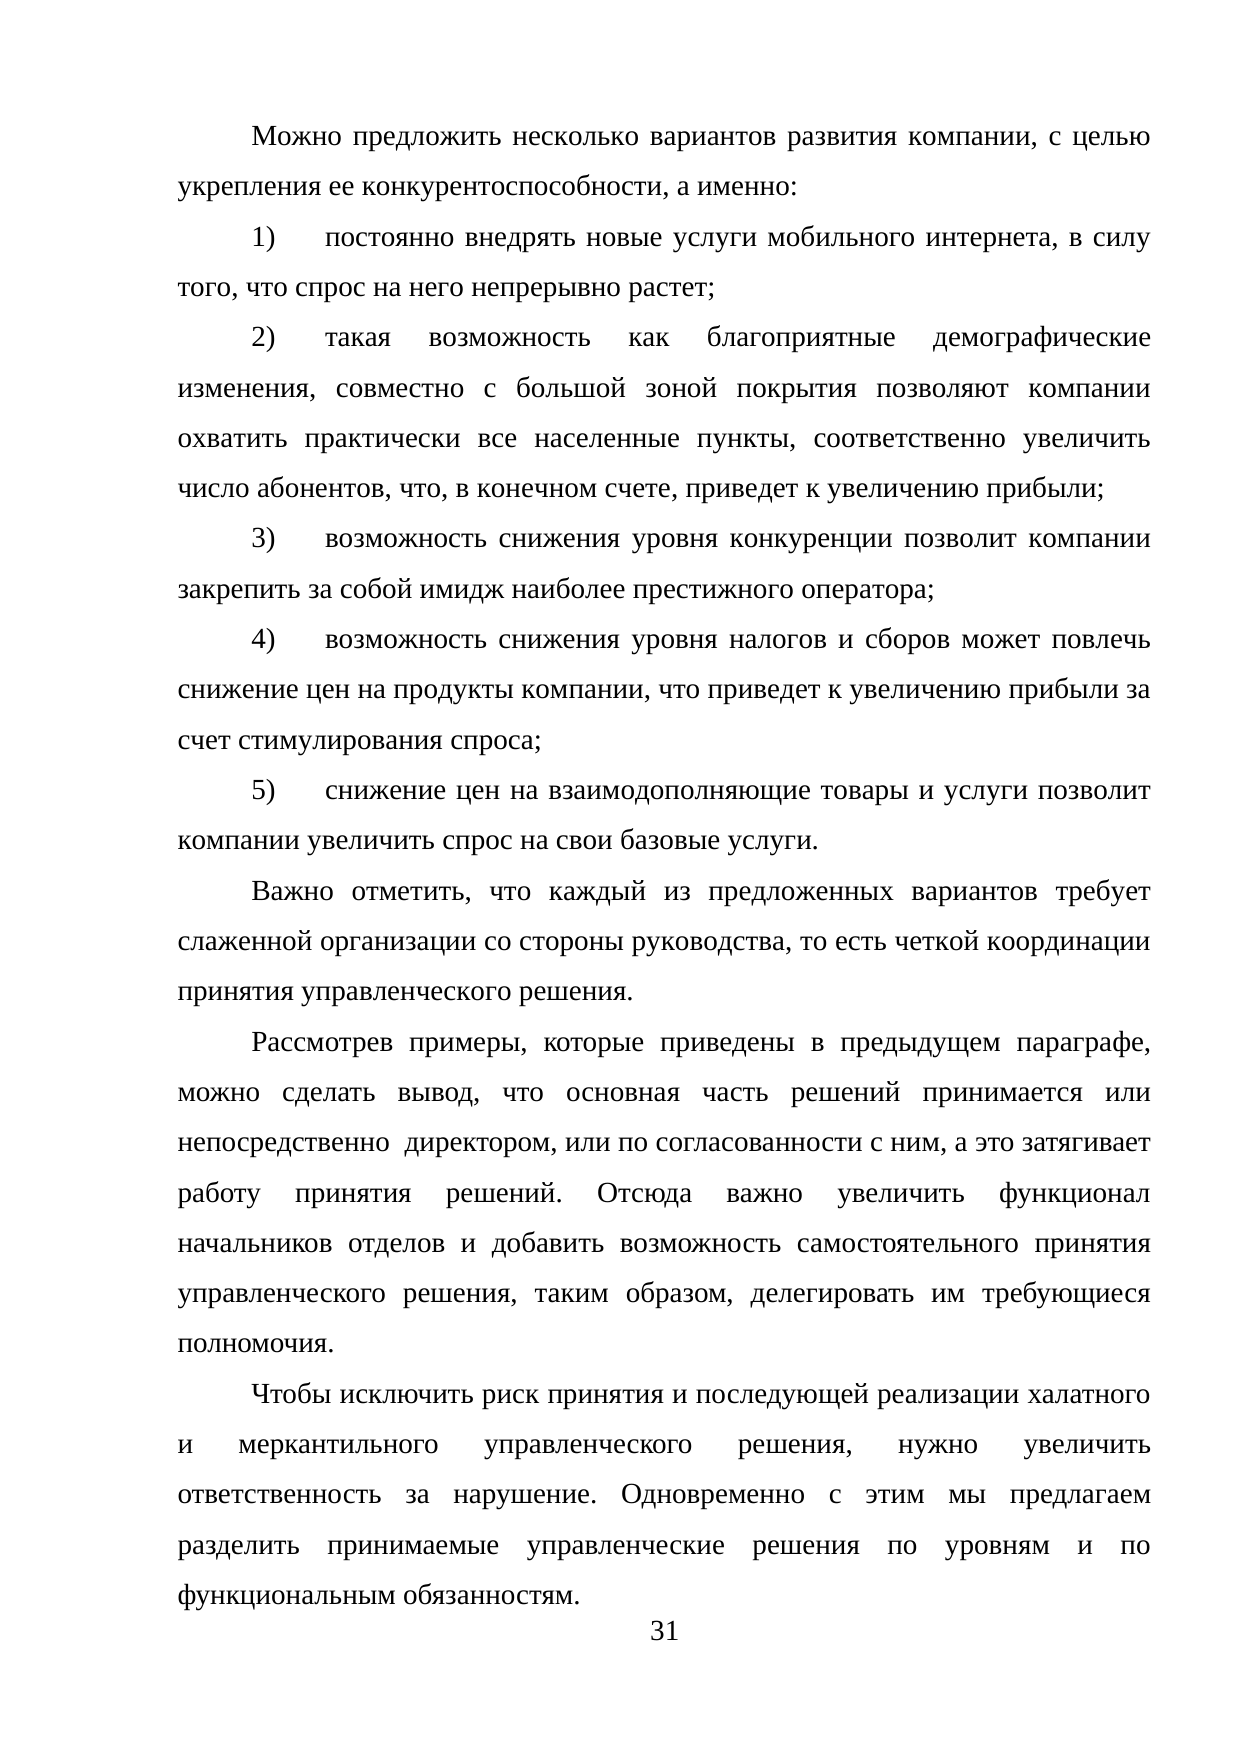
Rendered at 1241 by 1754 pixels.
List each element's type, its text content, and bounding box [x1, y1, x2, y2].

list Важно отметить, что каждый из предложенных вариантов требует слаженной организации со стороны руководства, то есть четкой координации принятия управленческого решения. [177, 873, 1152, 1007]
list возможность снижения уровня конкуренции позволит компании закрепить за собой имидж наиболее престижного оператора; [177, 521, 1152, 604]
list снижение цен на взаимодополняющие товары и услуги позволит компании увеличить спрос на свои базовые услуги. [177, 772, 1152, 856]
list постоянно внедрять новые услуги мобильного интернета, в силу того, что спрос на него непрерывно растет; [177, 219, 1152, 303]
list возможность снижения уровня налогов и сборов может повлечь снижение цен на продукты компании, что приведет к увеличению прибыли за счет стимулирования спроса; [177, 621, 1152, 755]
text Можно предложить несколько вариантов развития компании, с целью укрепления ее конкурентоспособности, а именно: [177, 118, 1152, 202]
text Чтобы исключить риск принятия и последующей реализации халатного и меркантильного управленческого решения, нужно увеличить ответственность за нарушение. Одновременно с этим мы предлагаем разделить принимаемые управленческие решения по уровням и по функциональным обязанностям. [177, 1376, 1152, 1611]
text Рассмотрев примеры, которые приведены в предыдущем параграфе, можно сделать вывод, что основная часть решений принимается или непосредственно директором, или по согласованности с ним, а это затягивает работу принятия решений. Отсюда важно увеличить функционал начальников отделов и добавить возможность самостоятельного принятия управленческого решения, таким образом, делегировать им требующиеся полномочия. [177, 1024, 1152, 1359]
list такая возможность как благоприятные демографические изменения, совместно с большой зоной покрытия позволяют компании охватить практически все населенные пункты, соответственно увеличить число абонентов, что, в конечном счете, приведет к увеличению прибыли; [177, 319, 1152, 504]
